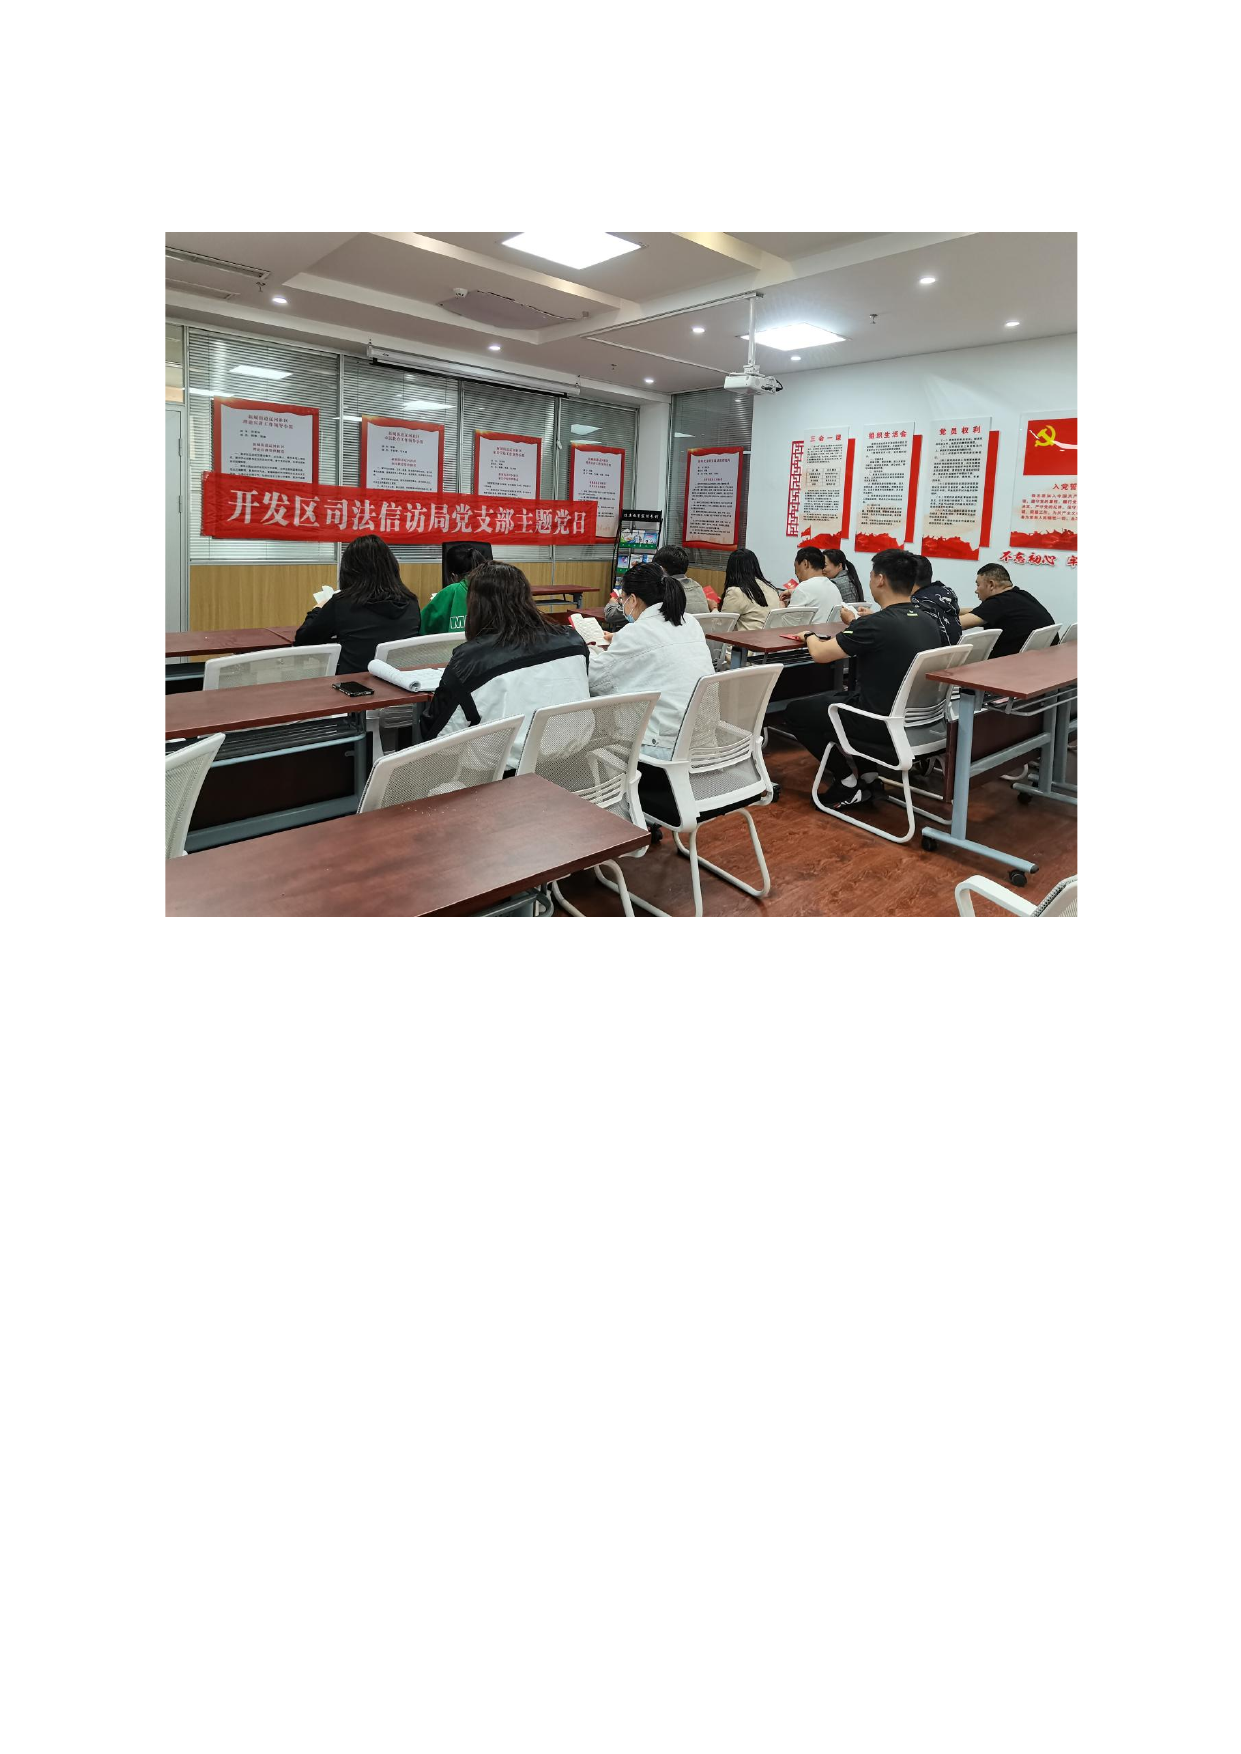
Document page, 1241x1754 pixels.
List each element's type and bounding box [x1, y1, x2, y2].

picture [165, 232, 1078, 917]
